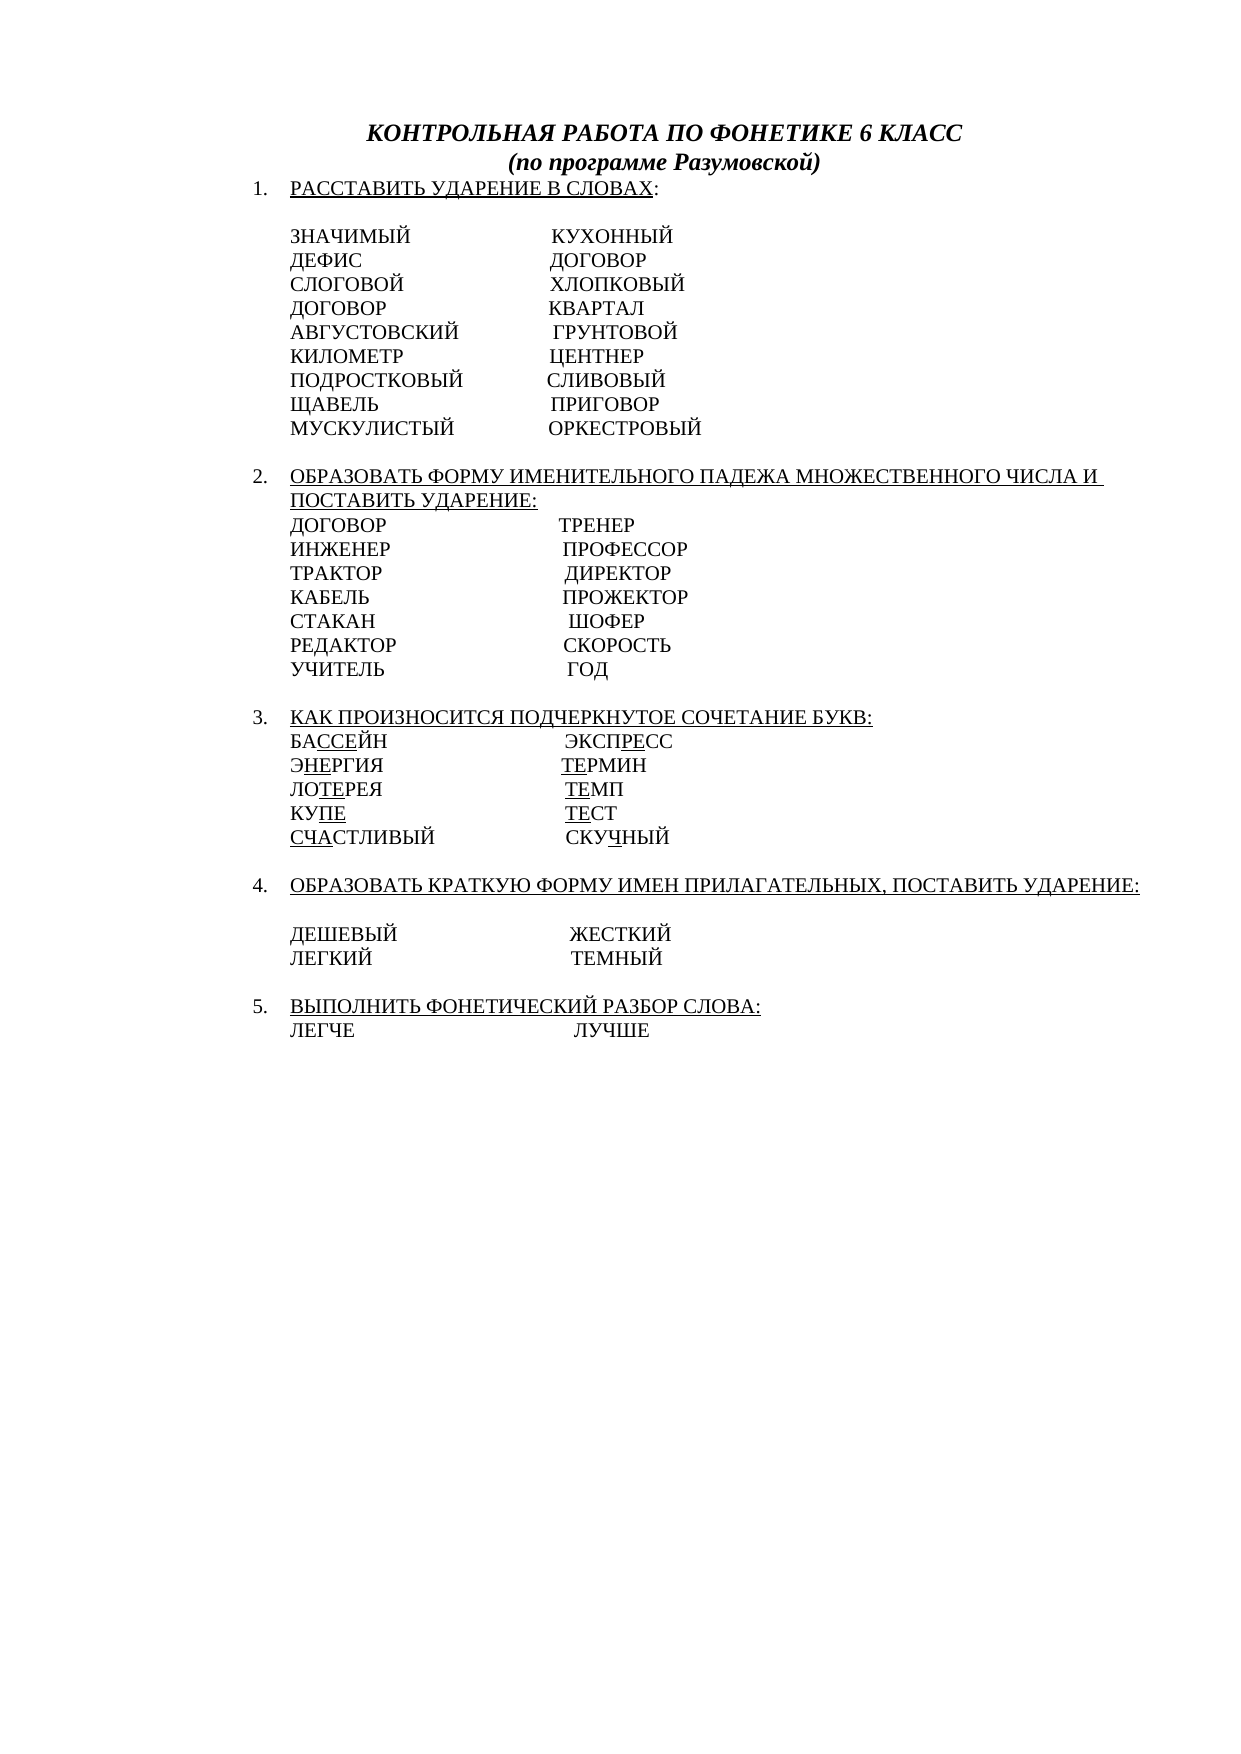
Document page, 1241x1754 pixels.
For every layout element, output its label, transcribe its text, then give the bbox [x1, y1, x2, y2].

list УЧИТЕЛЬ ГОД [290, 657, 1152, 681]
text КОНТРОЛЬНАЯ РАБОТА ПО ФОНЕТИКЕ 6 КЛАСС [177, 118, 1152, 147]
list АВГУСТОВСКИЙ ГРУНТОВОЙ [290, 320, 1152, 344]
list ПОДРОСТКОВЫЙ СЛИВОВЫЙ [290, 368, 1152, 392]
list ДЕШЕВЫЙ ЖЕСТКИЙ [290, 922, 1152, 946]
list МУСКУЛИСТЫЙ ОРКЕСТРОВЫЙ [290, 416, 1152, 440]
list КУПЕ ТЕСТ [290, 801, 1152, 825]
list ОБРАЗОВАТЬ КРАТКУЮ ФОРМУ ИМЕН ПРИЛАГАТЕЛЬНЫХ, ПОСТАВИТЬ УДАРЕНИЕ: [252, 873, 1152, 897]
list ЗНАЧИМЫЙ КУХОННЫЙ [290, 224, 1152, 248]
list ЛЕГКИЙ ТЕМНЫЙ [290, 946, 1152, 970]
list ЩАВЕЛЬ ПРИГОВОР [290, 392, 1152, 416]
list ЛОТЕРЕЯ ТЕМП [290, 777, 1152, 801]
list СЧАСТЛИВЫЙ СКУЧНЫЙ [290, 825, 1152, 849]
list ЛЕГЧЕ ЛУЧШЕ [290, 1018, 1152, 1042]
list КИЛОМЕТР ЦЕНТНЕР [290, 344, 1152, 368]
list ДОГОВОР КВАРТАЛ [290, 296, 1152, 320]
list ТРАКТОР ДИРЕКТОР [290, 561, 1152, 585]
list ДОГОВОР ТРЕНЕР [290, 512, 1152, 537]
list СТАКАН ШОФЕР [290, 609, 1152, 633]
list ИНЖЕНЕР ПРОФЕССОР [290, 537, 1152, 561]
list ОБРАЗОВАТЬ ФОРМУ ИМЕНИТЕЛЬНОГО ПАДЕЖА МНОЖЕСТВЕННОГО ЧИСЛА И ПОСТАВИТЬ УДАРЕНИЕ: [252, 464, 1152, 512]
list СЛОГОВОЙ ХЛОПКОВЫЙ [290, 272, 1152, 296]
list РЕДАКТОР СКОРОСТЬ [290, 633, 1152, 657]
text (по программе Разумовской) [177, 147, 1152, 176]
list РАССТАВИТЬ УДАРЕНИЕ В СЛОВАХ: [252, 176, 1152, 200]
list ВЫПОЛНИТЬ ФОНЕТИЧЕСКИЙ РАЗБОР СЛОВА: [252, 994, 1152, 1018]
list КАБЕЛЬ ПРОЖЕКТОР [290, 585, 1152, 609]
list ЭНЕРГИЯ ТЕРМИН [290, 753, 1152, 777]
list БАССЕЙН ЭКСПРЕСС [290, 729, 1152, 753]
list КАК ПРОИЗНОСИТСЯ ПОДЧЕРКНУТОЕ СОЧЕТАНИЕ БУКВ: [252, 705, 1152, 729]
list ДЕФИС ДОГОВОР [290, 248, 1152, 272]
